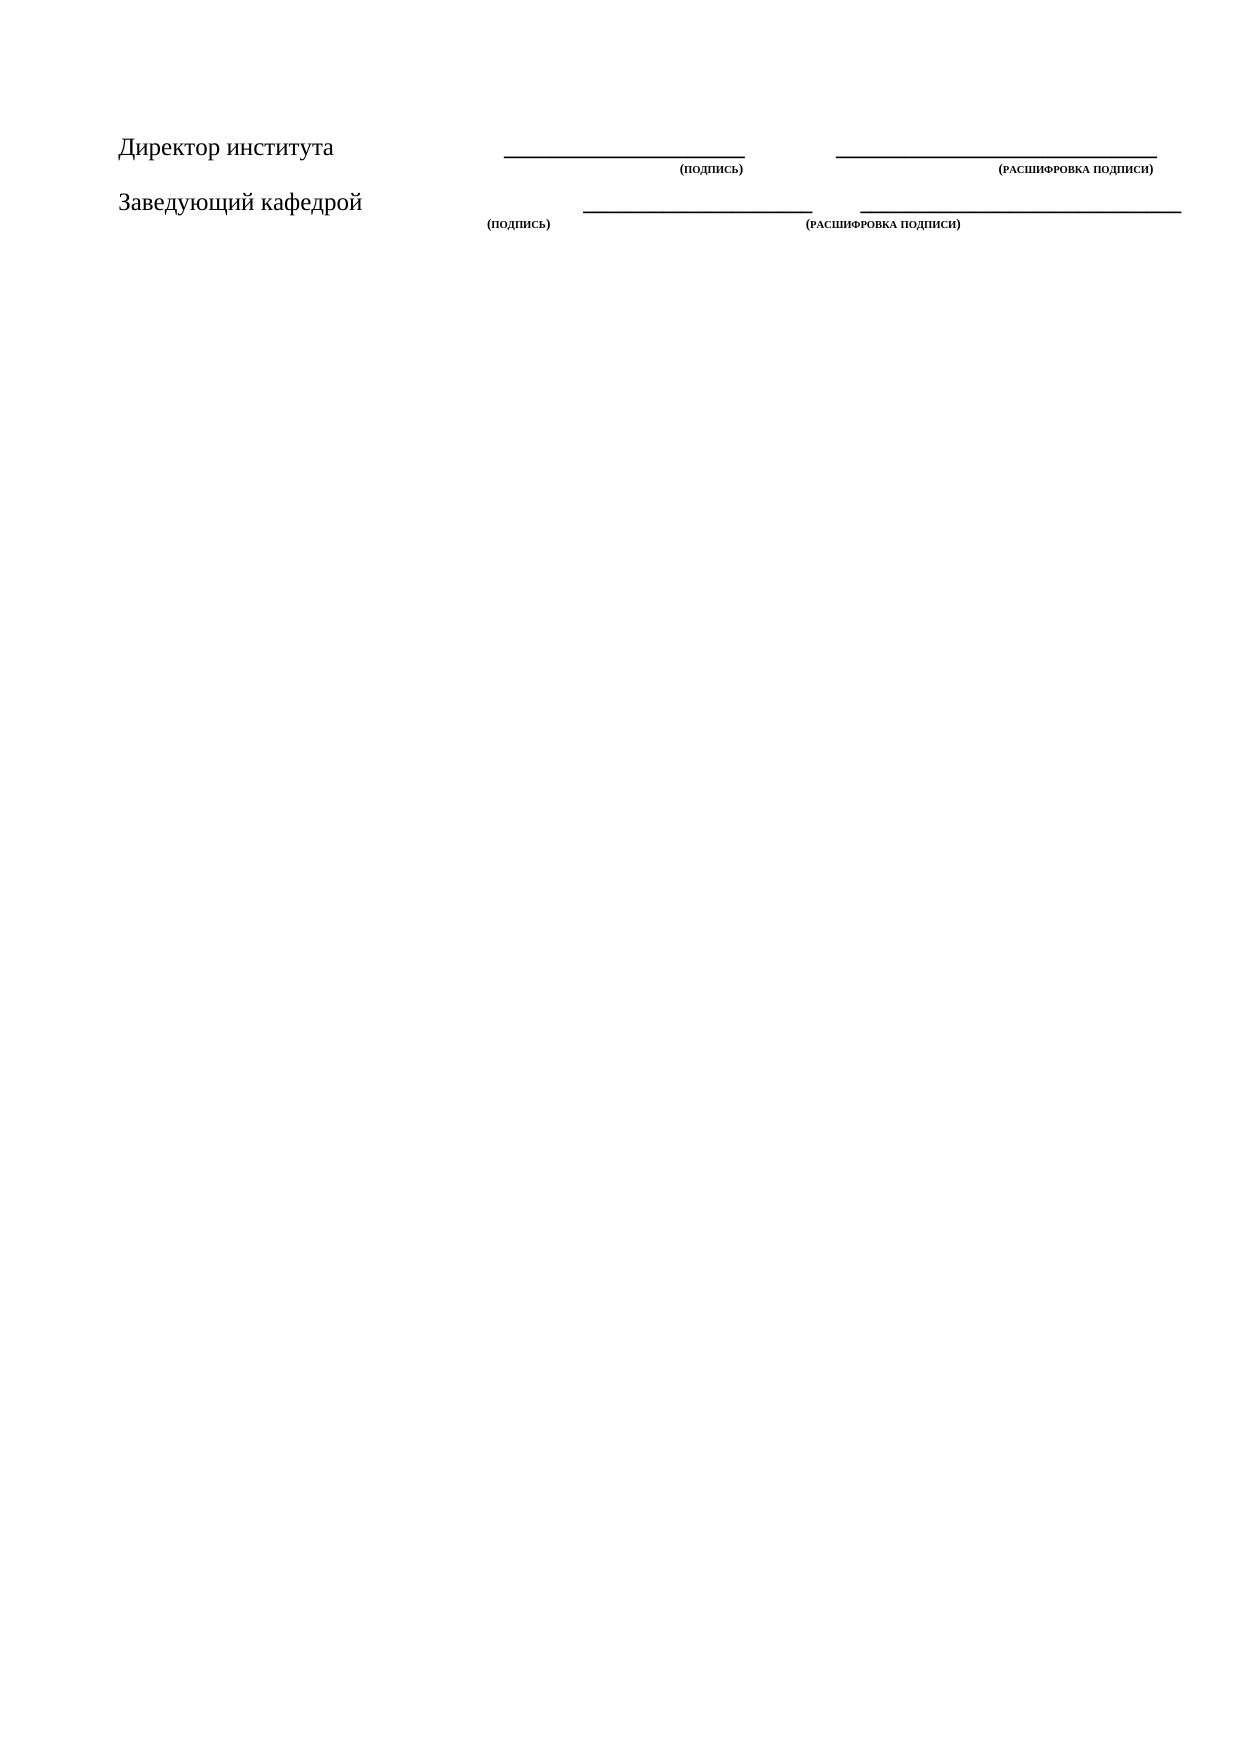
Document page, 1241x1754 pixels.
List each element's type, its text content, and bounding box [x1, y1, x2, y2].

text Заведующий кафедрой ____________________ ____________________________ (подпись) (расшифровка подписи) [118, 187, 1181, 242]
text (подпись) (расшифровка подписи) [118, 161, 1181, 187]
text Директор института _____________________ ____________________________ [118, 132, 1181, 161]
